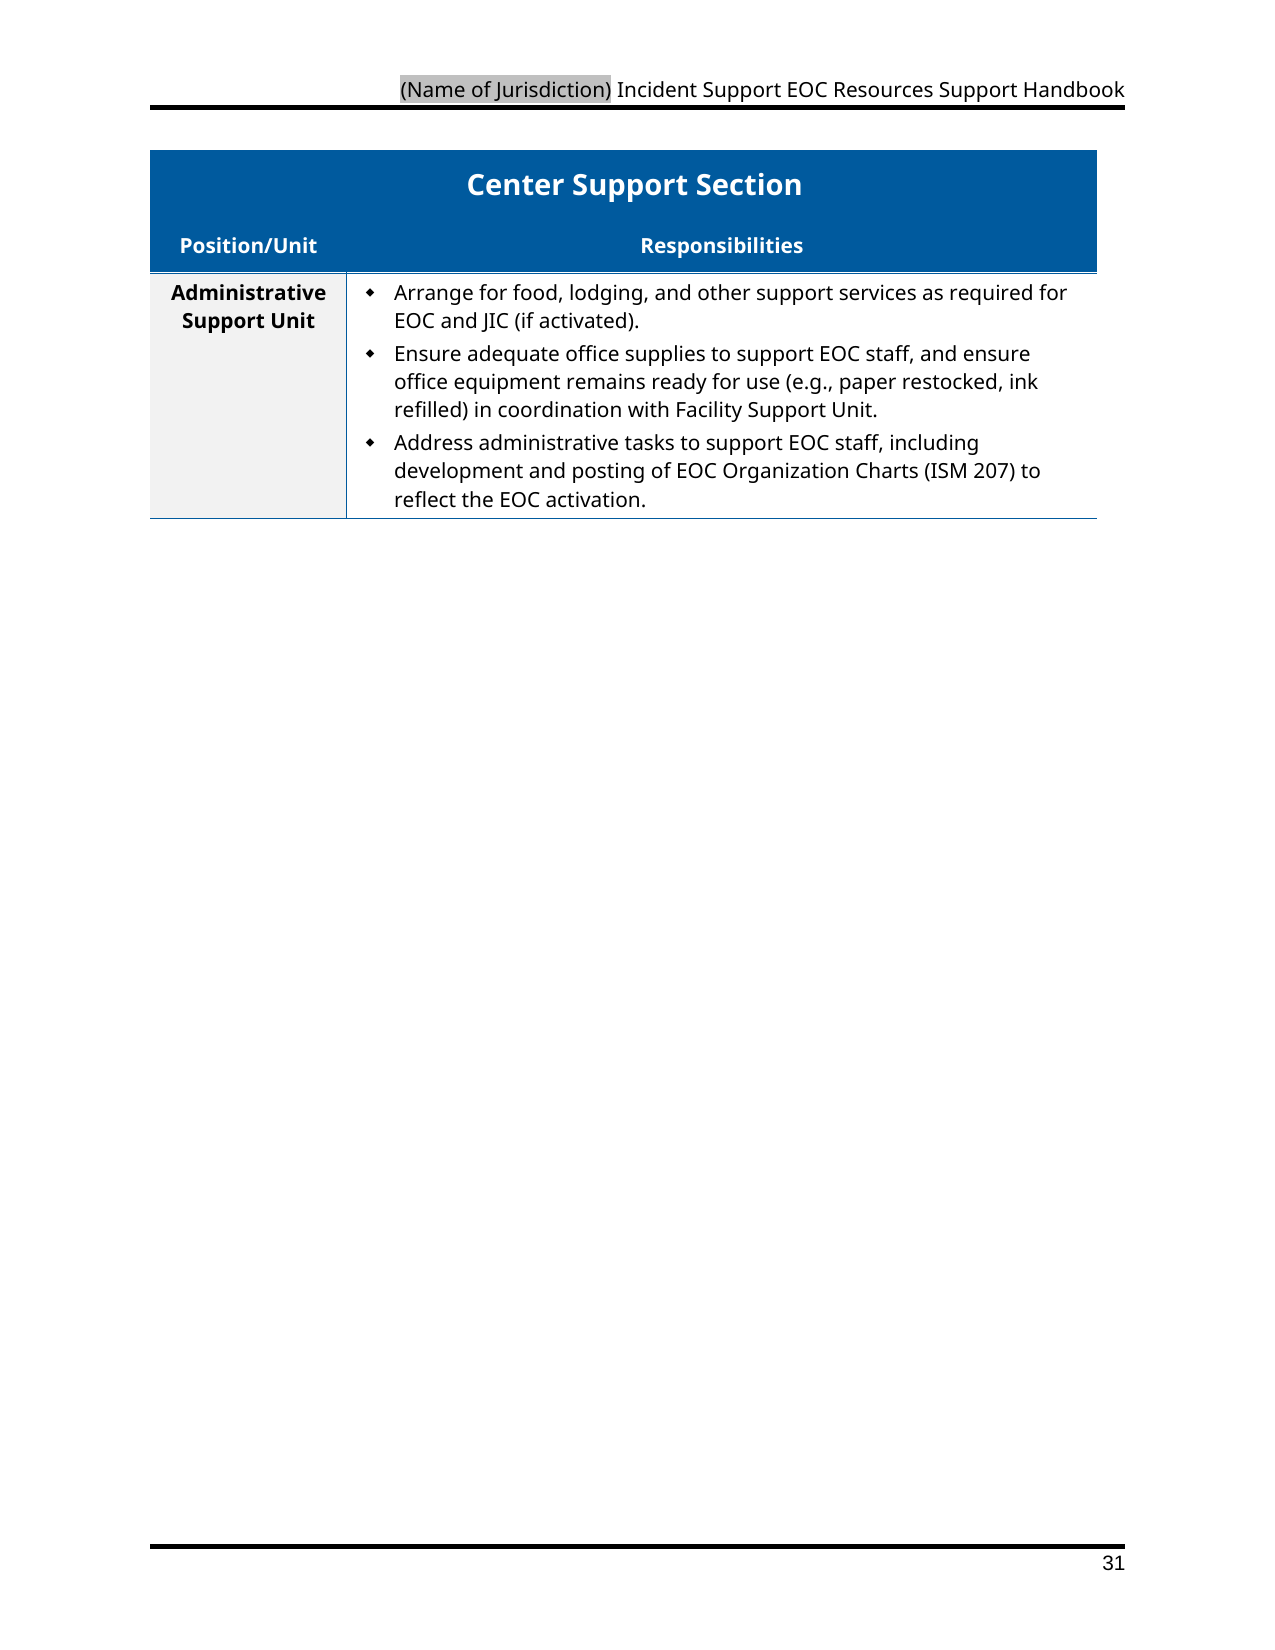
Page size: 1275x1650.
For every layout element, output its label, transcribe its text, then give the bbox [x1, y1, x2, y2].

table_cell Responsibilities [347, 219, 1097, 272]
table_cell Position/Unit [150, 219, 346, 272]
table_cell Arrange for food, lodging, and other support services as required for EOC and JIC (if activated). Ensure adequate office supplies to support EOC staff, and ensure office equipment remains ready for use (e.g., paper restocked, ink refilled) in coordination with Facility Support Unit. Address administrative tasks to support EOC staff, including development and posting of EOC Organization Charts (ISM 207) to reflect the EOC activation. [347, 274, 1097, 518]
table_header [150, 151, 161, 218]
table_cell Administrative Support Unit [150, 274, 346, 518]
